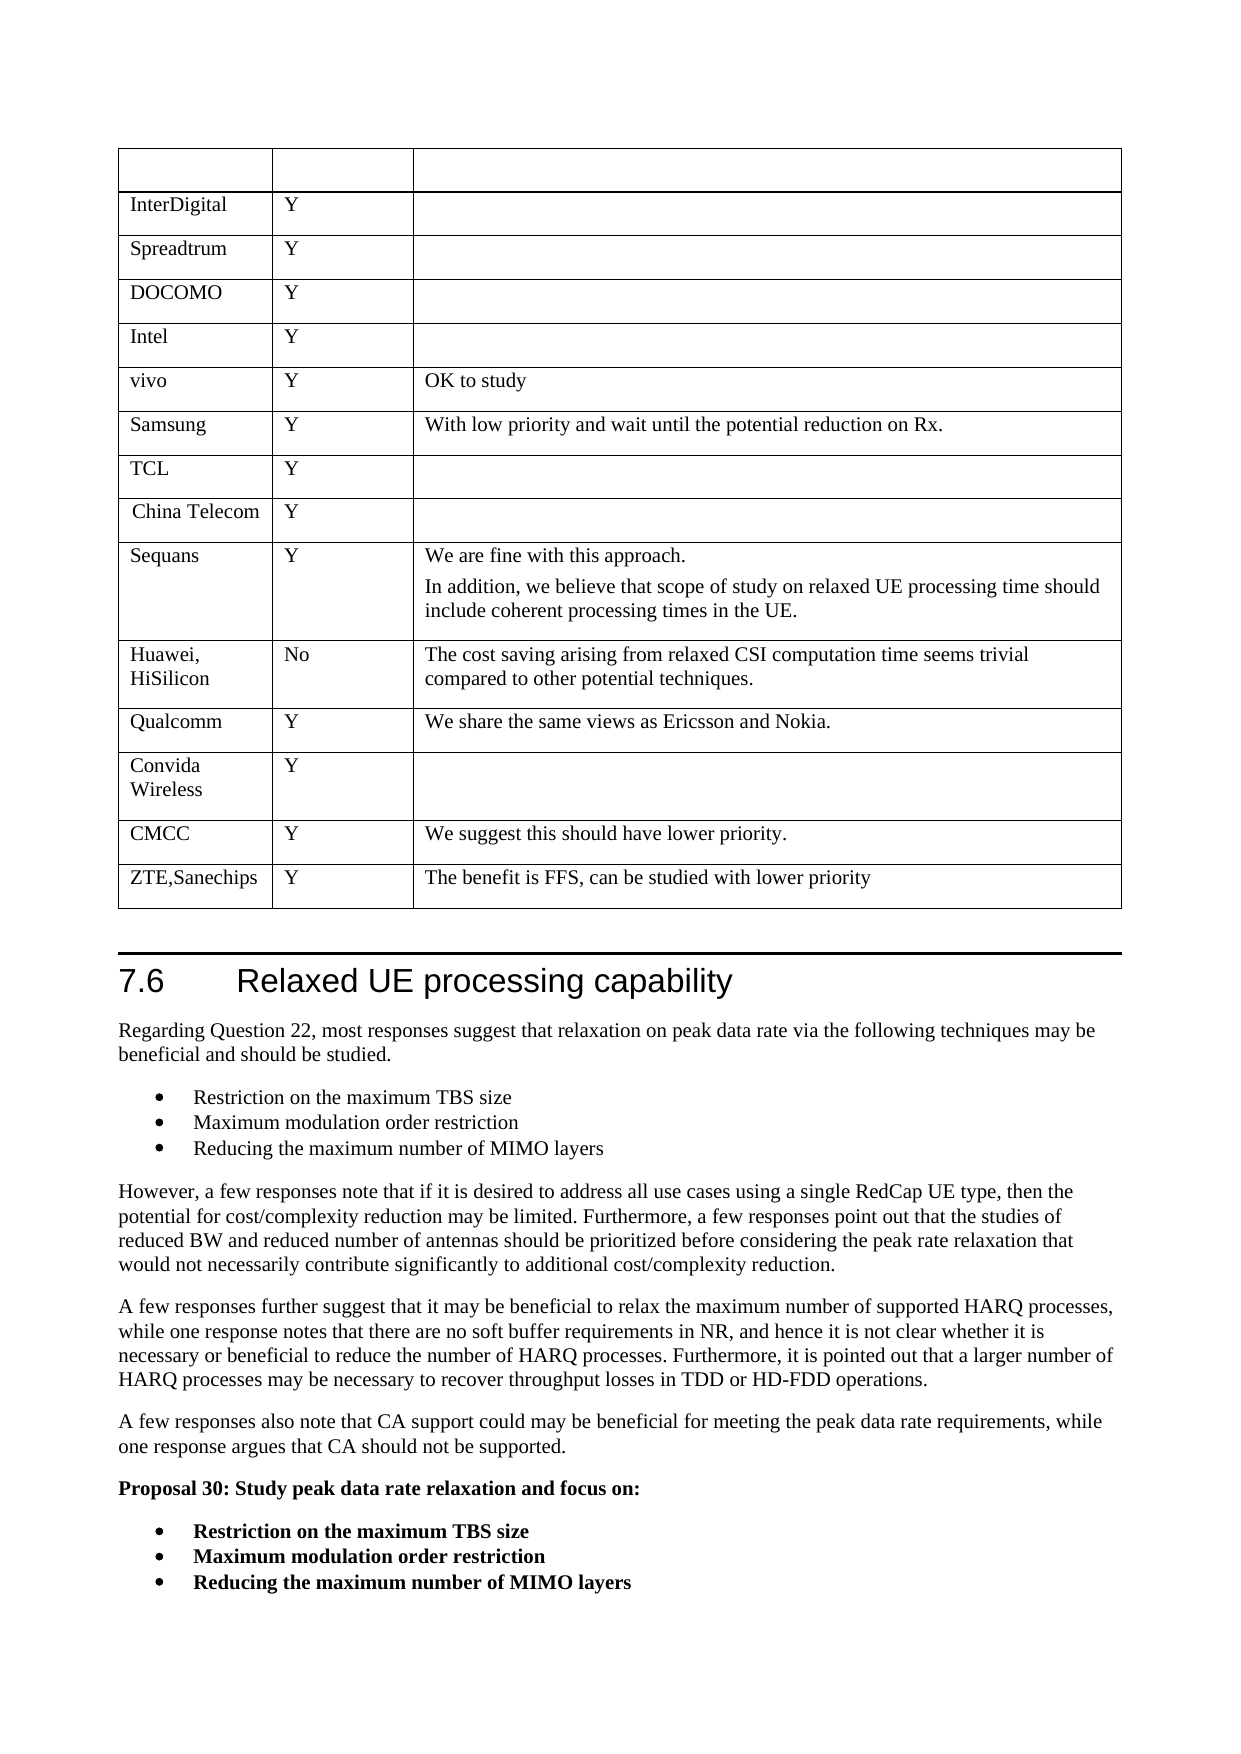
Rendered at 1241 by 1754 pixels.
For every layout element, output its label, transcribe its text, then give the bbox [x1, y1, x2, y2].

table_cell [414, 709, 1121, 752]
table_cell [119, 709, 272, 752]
subtitle 7.6 Relaxed UE processing capability [118, 955, 1122, 999]
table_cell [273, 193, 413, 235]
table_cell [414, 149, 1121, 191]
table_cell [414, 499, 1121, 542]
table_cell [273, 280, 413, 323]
text Regarding Question 22, most responses suggest that relaxation on peak data rate via the following techniques may be beneficial and should be studied. [118, 1018, 1122, 1066]
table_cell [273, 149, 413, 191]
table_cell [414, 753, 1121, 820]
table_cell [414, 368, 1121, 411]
list Restriction on the maximum TBS size [156, 1519, 1122, 1543]
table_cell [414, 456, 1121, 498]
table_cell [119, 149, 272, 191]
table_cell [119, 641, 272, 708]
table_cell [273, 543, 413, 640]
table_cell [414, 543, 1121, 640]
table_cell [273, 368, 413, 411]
text A few responses also note that CA support could may be beneficial for meeting the peak data rate requirements, while one response argues that CA should not be supported. [118, 1409, 1122, 1458]
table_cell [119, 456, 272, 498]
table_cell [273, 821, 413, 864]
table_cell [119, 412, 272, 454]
list Maximum modulation order restriction [156, 1110, 1122, 1134]
text Proposal 30: Study peak data rate relaxation and focus on: [118, 1476, 1122, 1500]
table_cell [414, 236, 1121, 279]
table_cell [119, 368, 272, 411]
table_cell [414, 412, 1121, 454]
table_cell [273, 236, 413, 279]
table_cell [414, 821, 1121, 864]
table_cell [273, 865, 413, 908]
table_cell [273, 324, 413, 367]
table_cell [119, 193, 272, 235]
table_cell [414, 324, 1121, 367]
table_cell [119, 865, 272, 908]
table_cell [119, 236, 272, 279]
list Restriction on the maximum TBS size [156, 1085, 1122, 1109]
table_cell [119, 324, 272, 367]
list Reducing the maximum number of MIMO layers [156, 1136, 1122, 1159]
list Maximum modulation order restriction [156, 1544, 1122, 1568]
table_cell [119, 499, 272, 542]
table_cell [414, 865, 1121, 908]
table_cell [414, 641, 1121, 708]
text However, a few responses note that if it is desired to address all use cases using a single RedCap UE type, then the potential for cost/complexity reduction may be limited. Furthermore, a few responses point out that the studies of reduced BW and reduced number of antennas should be prioritized before considering the peak rate relaxation that would not necessarily contribute significantly to additional cost/complexity reduction. [118, 1179, 1122, 1276]
list Reducing the maximum number of MIMO layers [156, 1569, 1122, 1594]
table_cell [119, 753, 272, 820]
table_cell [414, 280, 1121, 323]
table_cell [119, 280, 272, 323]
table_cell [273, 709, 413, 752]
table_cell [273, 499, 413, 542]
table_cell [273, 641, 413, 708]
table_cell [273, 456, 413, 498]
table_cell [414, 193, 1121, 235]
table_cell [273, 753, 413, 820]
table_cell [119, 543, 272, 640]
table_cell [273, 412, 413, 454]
text A few responses further suggest that it may be beneficial to relax the maximum number of supported HARQ processes, while one response notes that there are no soft buffer requirements in NR, and hence it is not clear whether it is necessary or beneficial to reduce the number of HARQ processes. Furthermore, it is pointed out that a larger number of HARQ processes may be necessary to recover throughput losses in TDD or HD-FDD operations. [118, 1294, 1122, 1391]
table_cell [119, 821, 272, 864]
